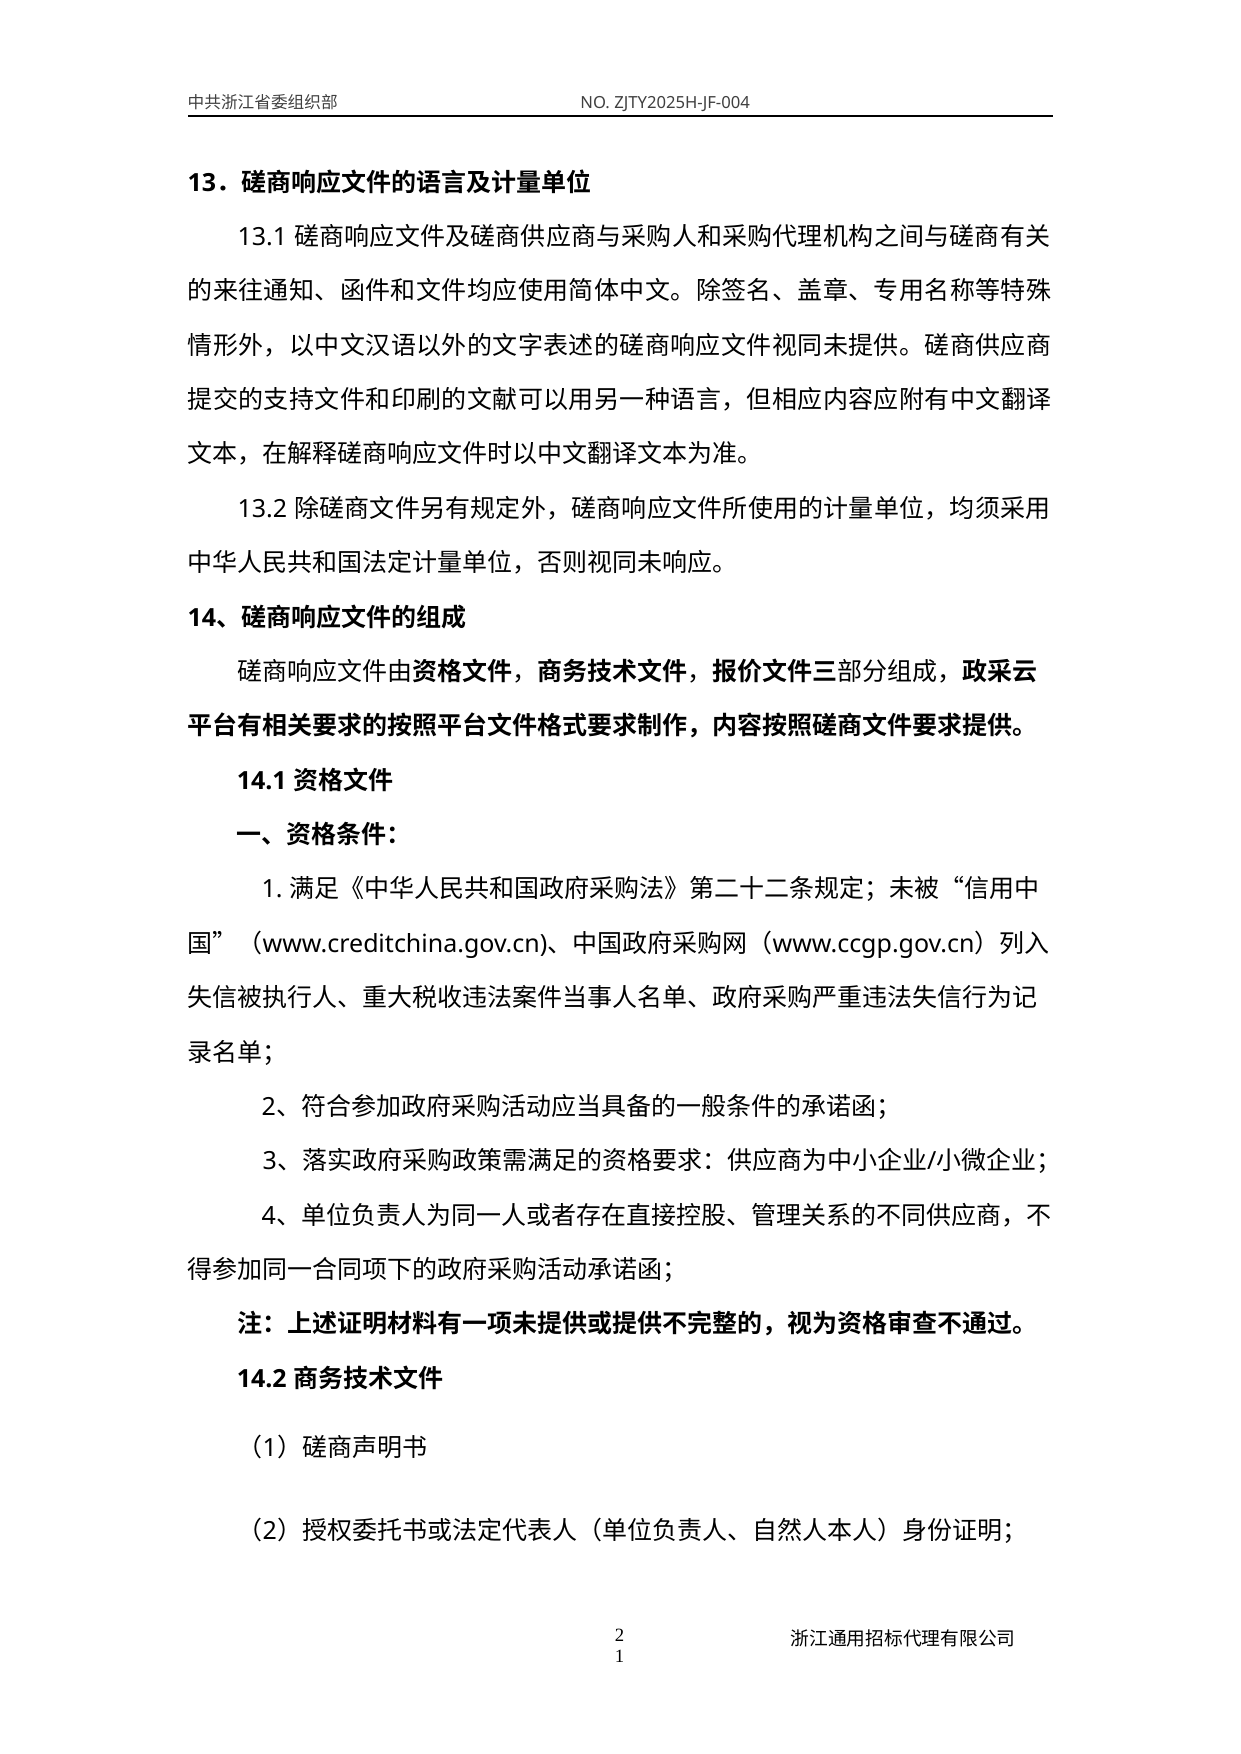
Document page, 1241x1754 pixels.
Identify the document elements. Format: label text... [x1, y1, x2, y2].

text （1）磋商声明书 [187, 1413, 1053, 1478]
text 2、符合参加政府采购活动应当具备的一般条件的承诺函； [187, 1086, 1053, 1123]
text 14.2 商务技术文件 [187, 1358, 1053, 1394]
text 13.1 磋商响应文件及磋商供应商与采购人和采购代理机构之间与磋商有关的来往通知、函件和文件均应使用简体中文。除签名、盖章、专用名称等特殊情形外，以中文汉语以外的文字表述的磋商响应文件视同未提供。磋商供应商提交的支持文件和印刷的文献可以用另一种语言，但相应内容应附有中文翻译文本，在解释磋商响应文件时以中文翻译文本为准。 [187, 216, 1053, 470]
text 一、资格条件： [187, 814, 1053, 851]
text 13.2 除磋商文件另有规定外，磋商响应文件所使用的计量单位，均须采用中华人民共和国法定计量单位，否则视同未响应。 [187, 488, 1053, 579]
text 注：上述证明材料有一项未提供或提供不完整的，视为资格审查不通过。 [187, 1304, 1053, 1340]
text 磋商响应文件由资格文件，商务技术文件，报价文件三部分组成，政采云平台有相关要求的按照平台文件格式要求制作，内容按照磋商文件要求提供。 [187, 651, 1053, 742]
text 14.1 资格文件 [187, 760, 1053, 796]
text 4、单位负责人为同一人或者存在直接控股、管理关系的不同供应商，不得参加同一合同项下的政府采购活动承诺函； [187, 1195, 1053, 1286]
text 1. 满足《中华人民共和国政府采购法》第二十二条规定；未被“信用中国”（www.creditchina.gov.cn)、中国政府采购网（www.ccgp.gov.cn）列入失信被执行人、重大税收违法案件当事人名单、政府采购严重违法失信行为记录名单； [187, 869, 1053, 1068]
text 13．磋商响应文件的语言及计量单位 [187, 162, 1053, 198]
text （2）授权委托书或法定代表人（单位负责人、自然人本人）身份证明； [187, 1496, 1053, 1561]
text 3、落实政府采购政策需满足的资格要求：供应商为中小企业/小微企业； [187, 1141, 1053, 1177]
text 14、磋商响应文件的组成 [187, 597, 1053, 633]
